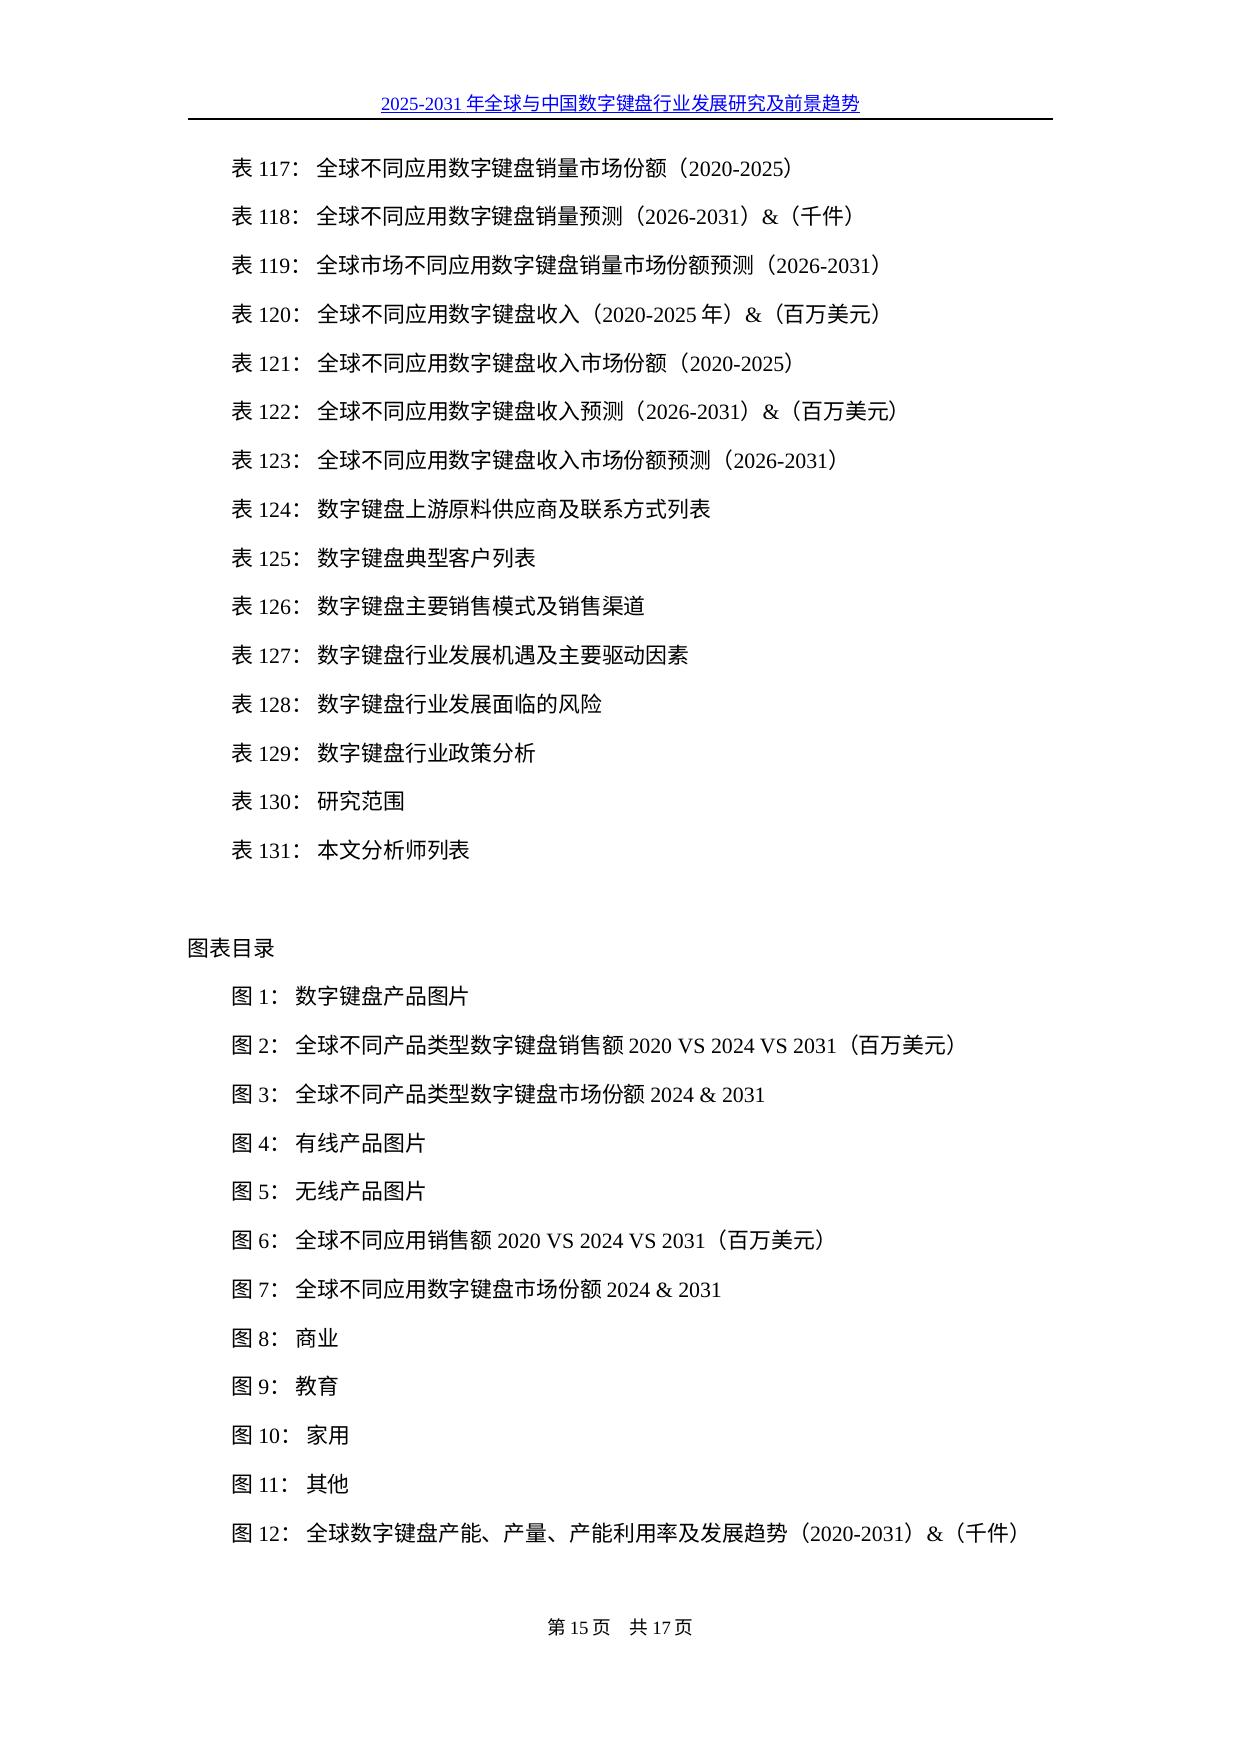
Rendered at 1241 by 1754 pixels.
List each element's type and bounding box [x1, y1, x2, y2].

text [187, 150, 1053, 1548]
